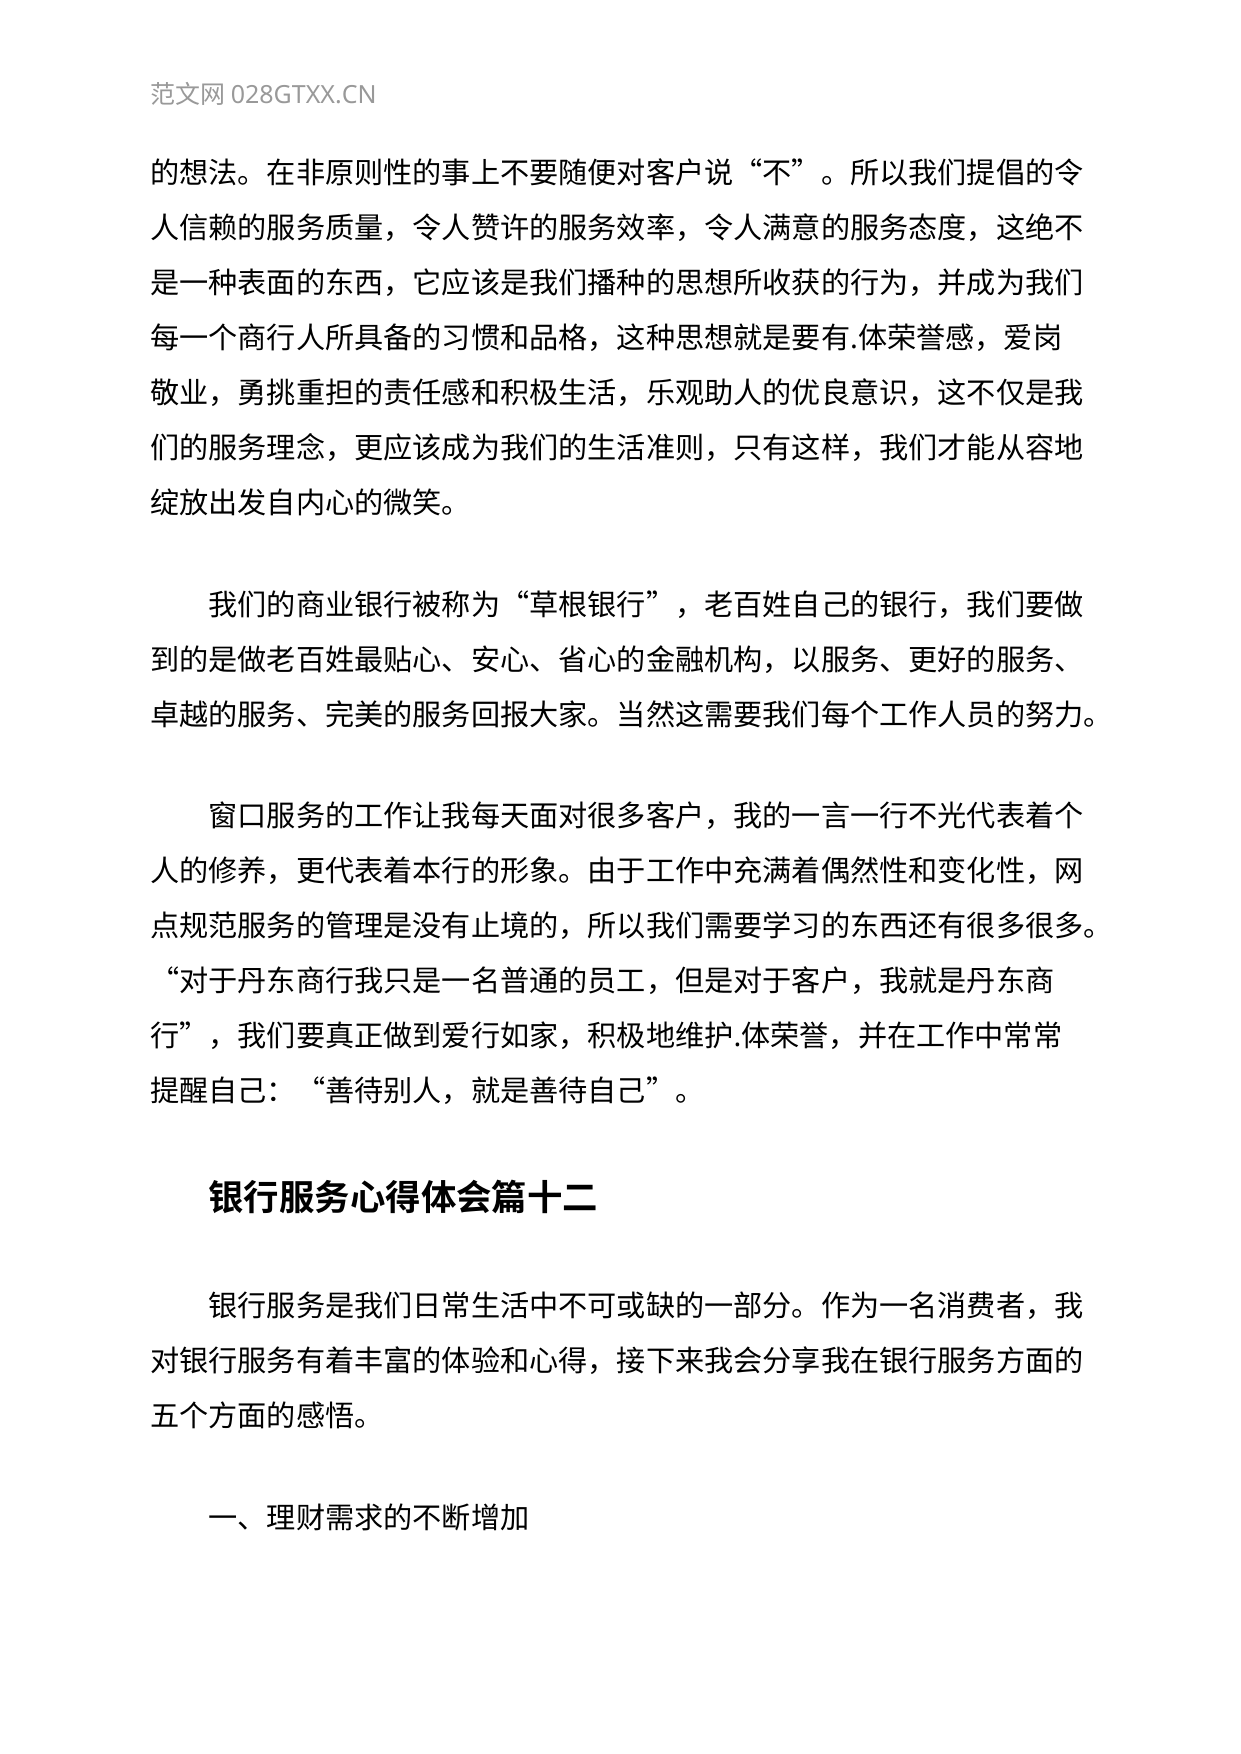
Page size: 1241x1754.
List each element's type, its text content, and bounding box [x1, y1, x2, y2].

text 银行服务是我们日常生活中不可或缺的一部分。作为一名消费者，我对银行服务有着丰富的体验和心得，接下来我会分享我在银行服务方面的五个方面的感悟。 [150, 1283, 1090, 1435]
text 窗口服务的工作让我每天面对很多客户，我的一言一行不光代表着个人的修养，更代表着本行的形象。由于工作中充满着偶然性和变化性，网点规范服务的管理是没有止境的，所以我们需要学习的东西还有很多很多。“对于丹东商行我只是一名普通的员工，但是对于客户，我就是丹东商行”，我们要真正做到爱行如家，积极地维护.体荣誉，并在工作中常常提醒自己：“善待别人，就是善待自己”。 [150, 793, 1090, 1110]
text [150, 150, 1090, 522]
text 银行服务心得体会篇十二 [150, 1169, 1090, 1220]
text 一、理财需求的不断增加 [150, 1494, 1090, 1536]
text 我们的商业银行被称为“草根银行”，老百姓自己的银行，我们要做到的是做老百姓最贴心、安心、省心的金融机构，以服务、更好的服务、卓越的服务、完美的服务回报大家。当然这需要我们每个工作人员的努力。 [150, 581, 1090, 733]
